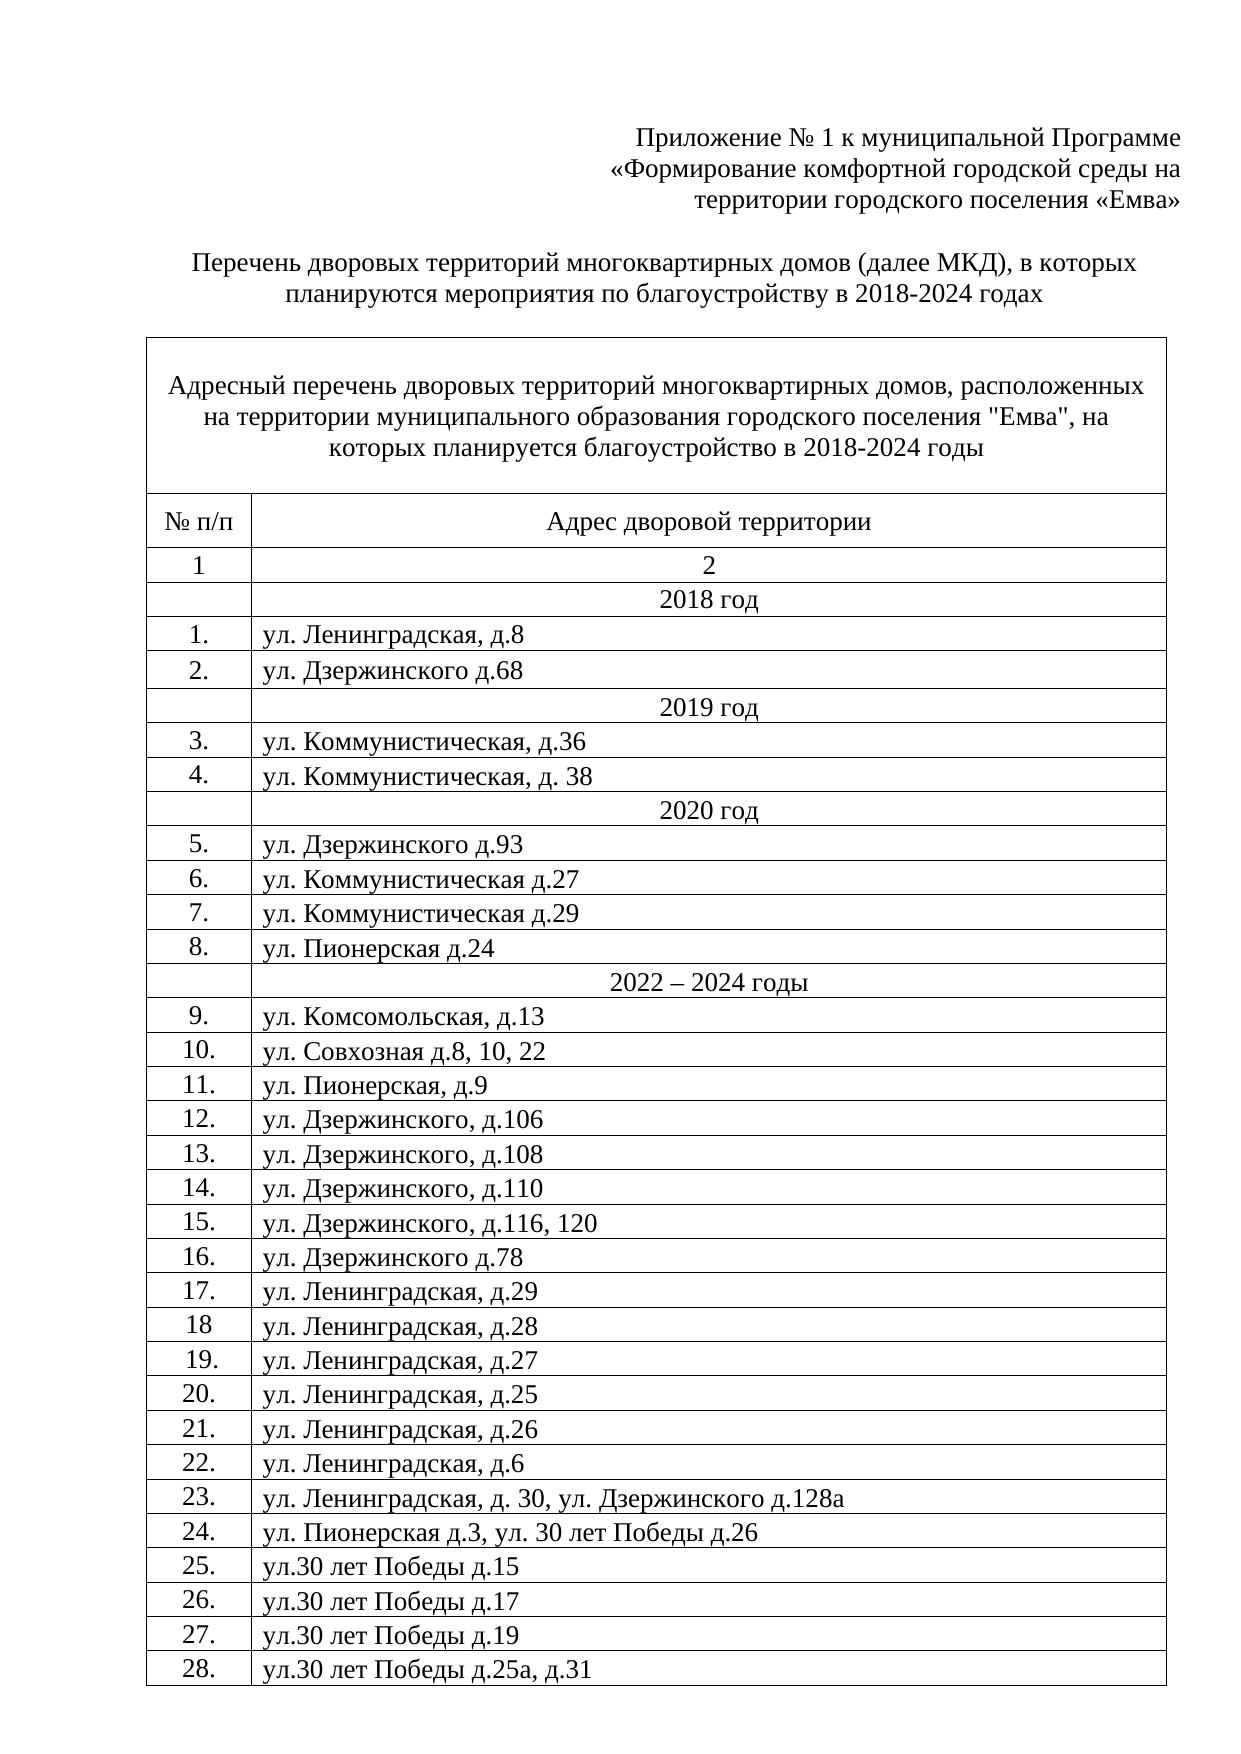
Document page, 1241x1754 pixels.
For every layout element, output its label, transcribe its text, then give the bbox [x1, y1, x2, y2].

table_cell ул. Ленинградская, д.27 [252, 1342, 1166, 1375]
table_cell ул. Коммунистическая д.29 [252, 895, 1166, 928]
table_cell ул.30 лет Победы д.25а, д.31 [252, 1651, 1166, 1685]
table_cell ул. Дзержинского д.68 [252, 651, 1166, 688]
table_cell 21. [147, 1411, 251, 1444]
table_cell ул. Дзержинского д.93 [252, 826, 1166, 860]
table_cell ул.30 лет Победы д.17 [252, 1583, 1166, 1616]
text территории городского поселения «Емва» [148, 184, 1181, 215]
table_cell 17. [147, 1273, 251, 1307]
table_cell ул. Коммунистическая, д.36 [252, 723, 1166, 757]
table_cell 1. [147, 617, 251, 650]
table_cell ул. Ленинградская, д.29 [252, 1273, 1166, 1307]
table_cell ул. Ленинградская, д.28 [252, 1308, 1166, 1341]
table_cell ул. Комсомольская, д.13 [252, 998, 1166, 1032]
table_cell 16. [147, 1239, 251, 1272]
table_cell ул.30 лет Победы д.15 [252, 1548, 1166, 1582]
table_cell 11. [147, 1067, 251, 1100]
table_cell ул. Пионерская д.24 [252, 930, 1166, 963]
table_cell [147, 583, 251, 616]
table_cell 27. [147, 1617, 251, 1650]
table_cell [147, 964, 251, 997]
table_cell ул. Ленинградская, д. 30, ул. Дзержинского д.128а [252, 1480, 1166, 1513]
table_cell ул. Совхозная д.8, 10, 22 [252, 1033, 1166, 1066]
table_cell 5. [147, 826, 251, 860]
table_cell ул. Дзержинского, д.110 [252, 1170, 1166, 1203]
table_cell 14. [147, 1170, 251, 1203]
table_cell [147, 689, 251, 722]
table_cell Адрес дворовой территории [252, 494, 1166, 547]
table_cell 2018 год [252, 583, 1166, 616]
table_cell 9. [147, 998, 251, 1032]
table_cell 13. [147, 1136, 251, 1169]
table_cell 2 [252, 548, 1166, 582]
table_cell 15. [147, 1205, 251, 1238]
table_cell 12. [147, 1101, 251, 1135]
table_cell ул.30 лет Победы д.19 [252, 1617, 1166, 1650]
table_cell 10. [147, 1033, 251, 1066]
table_cell 22. [147, 1445, 251, 1478]
table_cell ул. Пионерская д.3, ул. 30 лет Победы д.26 [252, 1514, 1166, 1547]
table_cell 2. [147, 651, 251, 688]
table_cell 3. [147, 723, 251, 757]
table_cell 20. [147, 1376, 251, 1410]
table_cell ул. Ленинградская, д.26 [252, 1411, 1166, 1444]
table_cell 24. [147, 1514, 251, 1547]
table_cell № п/п [147, 494, 251, 547]
table_cell 18 [147, 1308, 251, 1341]
table_cell ул. Дзержинского, д.108 [252, 1136, 1166, 1169]
table_cell 25. [147, 1548, 251, 1582]
table_cell 26. [147, 1583, 251, 1616]
table_cell 2022 – 2024 годы [252, 964, 1166, 997]
text Приложение № 1 к муниципальной Программе [148, 121, 1181, 152]
table_cell ул. Дзержинского, д.106 [252, 1101, 1166, 1135]
table_cell 7. [147, 895, 251, 928]
table_cell [147, 792, 251, 825]
table_cell ул. Дзержинского, д.116, 120 [252, 1205, 1166, 1238]
table_cell ул. Коммунистическая, д. 38 [252, 758, 1166, 791]
table_header Адресный перечень дворовых территорий многоквартирных домов, расположенных на территории муниципального образования городского поселения "Емва", на которых планируется благоустройство в 2018-2024 годы [147, 338, 1166, 493]
table_cell 28. [147, 1651, 251, 1685]
table_cell ул. Коммунистическая д.27 [252, 861, 1166, 894]
text «Формирование комфортной городской среды на [148, 152, 1181, 184]
table_cell 6. [147, 861, 251, 894]
table_cell ул. Ленинградская, д.6 [252, 1445, 1166, 1478]
table_cell 1 [147, 548, 251, 582]
table_cell ул. Ленинградская, д.25 [252, 1376, 1166, 1410]
table_cell 2019 год [252, 689, 1166, 722]
table_cell 23. [147, 1480, 251, 1513]
text Перечень дворовых территорий многоквартирных домов (далее МКД), в которых планируются мероприятия по благоустройству в 2018-2024 годах [148, 246, 1181, 308]
table_cell 8. [147, 930, 251, 963]
table_cell ул. Пионерская, д.9 [252, 1067, 1166, 1100]
table_cell ул. Ленинградская, д.8 [252, 617, 1166, 650]
table_cell 19. [147, 1342, 251, 1375]
table_cell 2020 год [252, 792, 1166, 825]
table_cell ул. Дзержинского д.78 [252, 1239, 1166, 1272]
table_cell 4. [147, 758, 251, 791]
